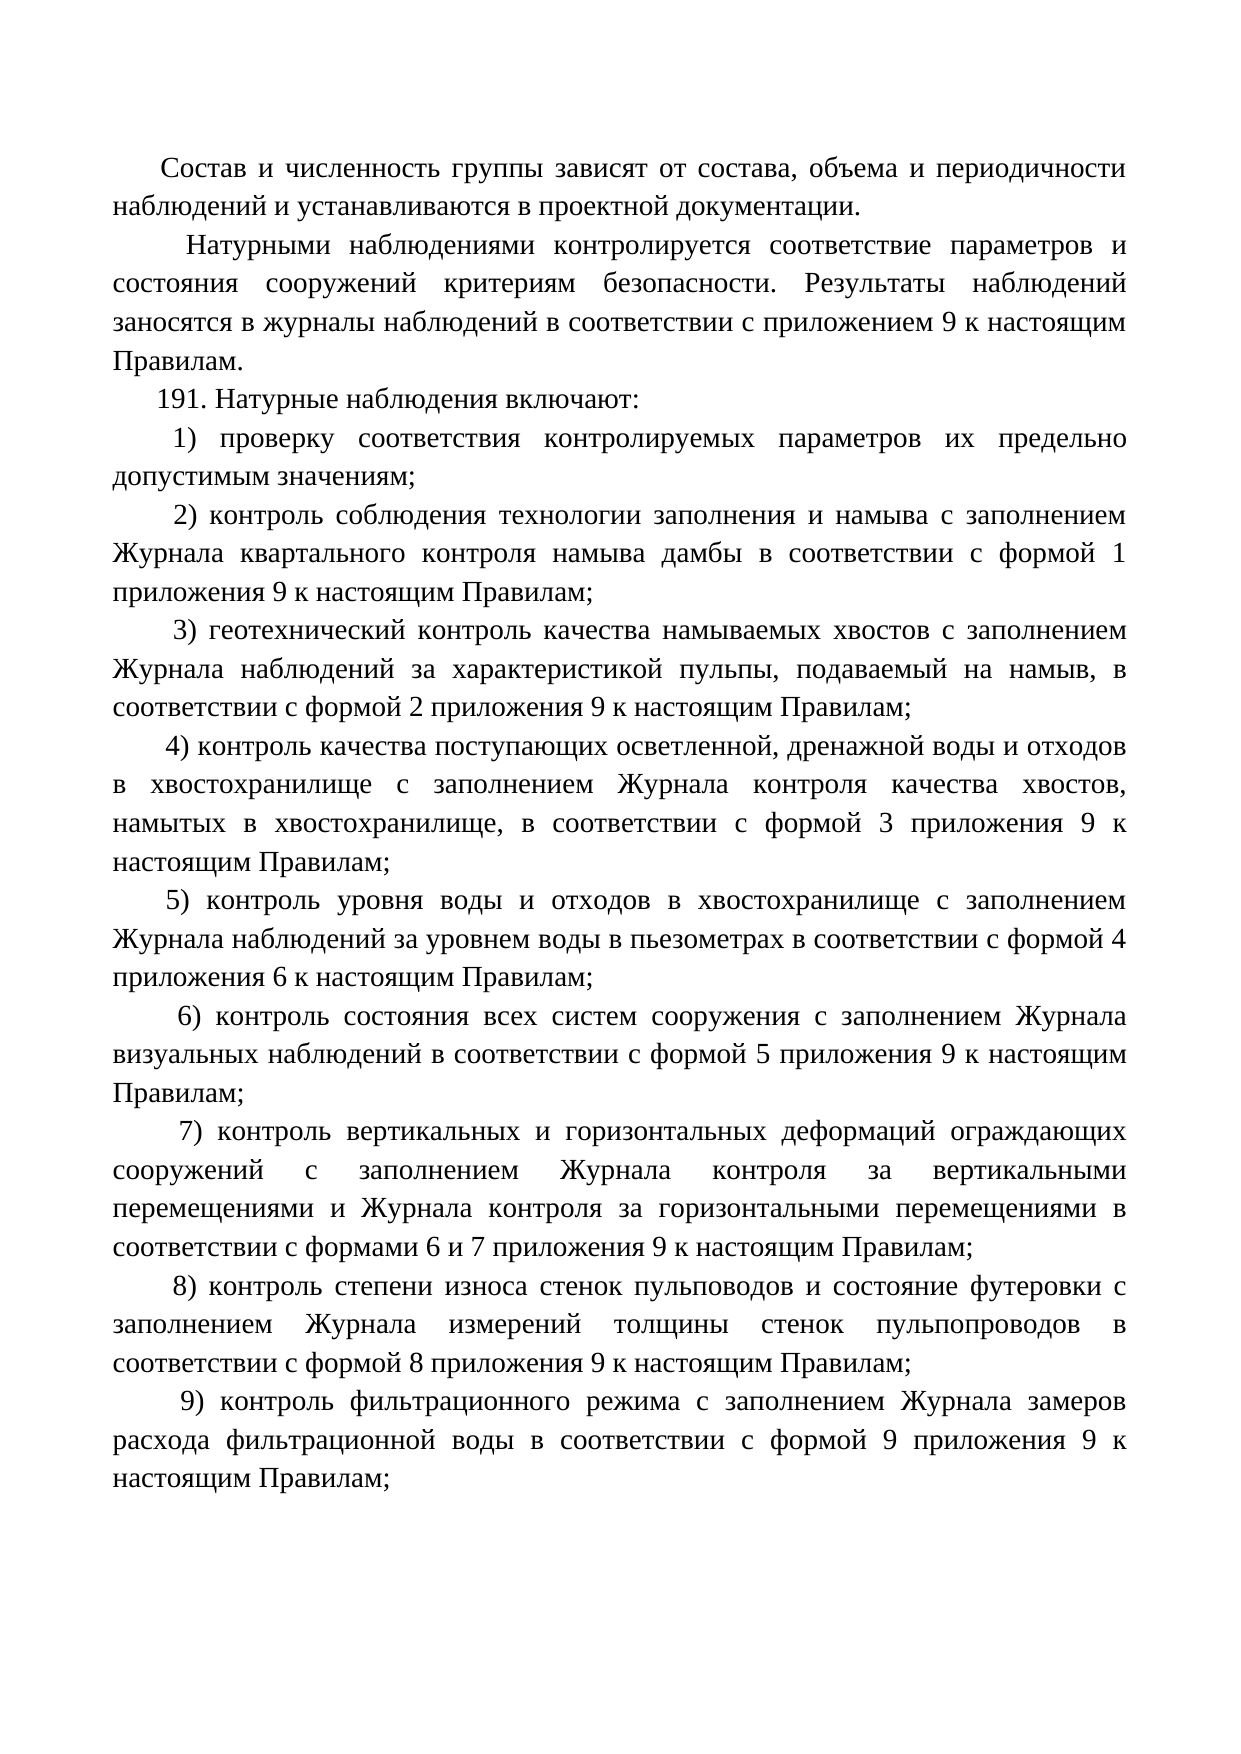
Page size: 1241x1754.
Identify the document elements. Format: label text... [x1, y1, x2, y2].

text Состав и численность группы зависят от состава, объема и периодичности наблюдений и устанавливаются в проектной документации. [112, 150, 1128, 222]
text 5) контроль уровня воды и отходов в хвостохранилище с заполнением Журнала наблюдений за уровнем воды в пьезометрах в соответствии с формой 4 приложения 6 к настоящим Правилам; [112, 882, 1128, 993]
text 1) проверку соответствия контролируемых параметров их предельно допустимым значениям; [112, 420, 1128, 492]
text 4) контроль качества поступающих осветленной, дренажной воды и отходов в хвостохранилище с заполнением Журнала контроля качества хвостов, намытых в хвостохранилище, в соответствии с формой 3 приложения 9 к настоящим Правилам; [112, 728, 1128, 877]
text 3) геотехнический контроль качества намываемых хвостов с заполнением Журнала наблюдений за характеристикой пульпы, подаваемый на намыв, в соответствии с формой 2 приложения 9 к настоящим Правилам; [112, 612, 1128, 723]
text Натурными наблюдениями контролируется соответствие параметров и состояния сооружений критериям безопасности. Результаты наблюдений заносятся в журналы наблюдений в соответствии с приложением 9 к настоящим Правилам. [112, 227, 1128, 376]
text 191. Натурные наблюдения включают: [112, 381, 1128, 415]
text 9) контроль фильтрационного режима с заполнением Журнала замеров расхода фильтрационной воды в соответствии с формой 9 приложения 9 к настоящим Правилам; [112, 1383, 1128, 1494]
text 2) контроль соблюдения технологии заполнения и намыва с заполнением Журнала квартального контроля намыва дамбы в соответствии с формой 1 приложения 9 к настоящим Правилам; [112, 497, 1128, 607]
text 8) контроль степени износа стенок пульповодов и состояние футеровки с заполнением Журнала измерений толщины стенок пульпопроводов в соответствии с формой 8 приложения 9 к настоящим Правилам; [112, 1268, 1128, 1378]
text 6) контроль состояния всех систем сооружения с заполнением Журнала визуальных наблюдений в соответствии с формой 5 приложения 9 к настоящим Правилам; [112, 998, 1128, 1108]
text 7) контроль вертикальных и горизонтальных деформаций ограждающих сооружений с заполнением Журнала контроля за вертикальными перемещениями и Журнала контроля за горизонтальными перемещениями в соответствии с формами 6 и 7 приложения 9 к настоящим Правилам; [112, 1113, 1128, 1263]
